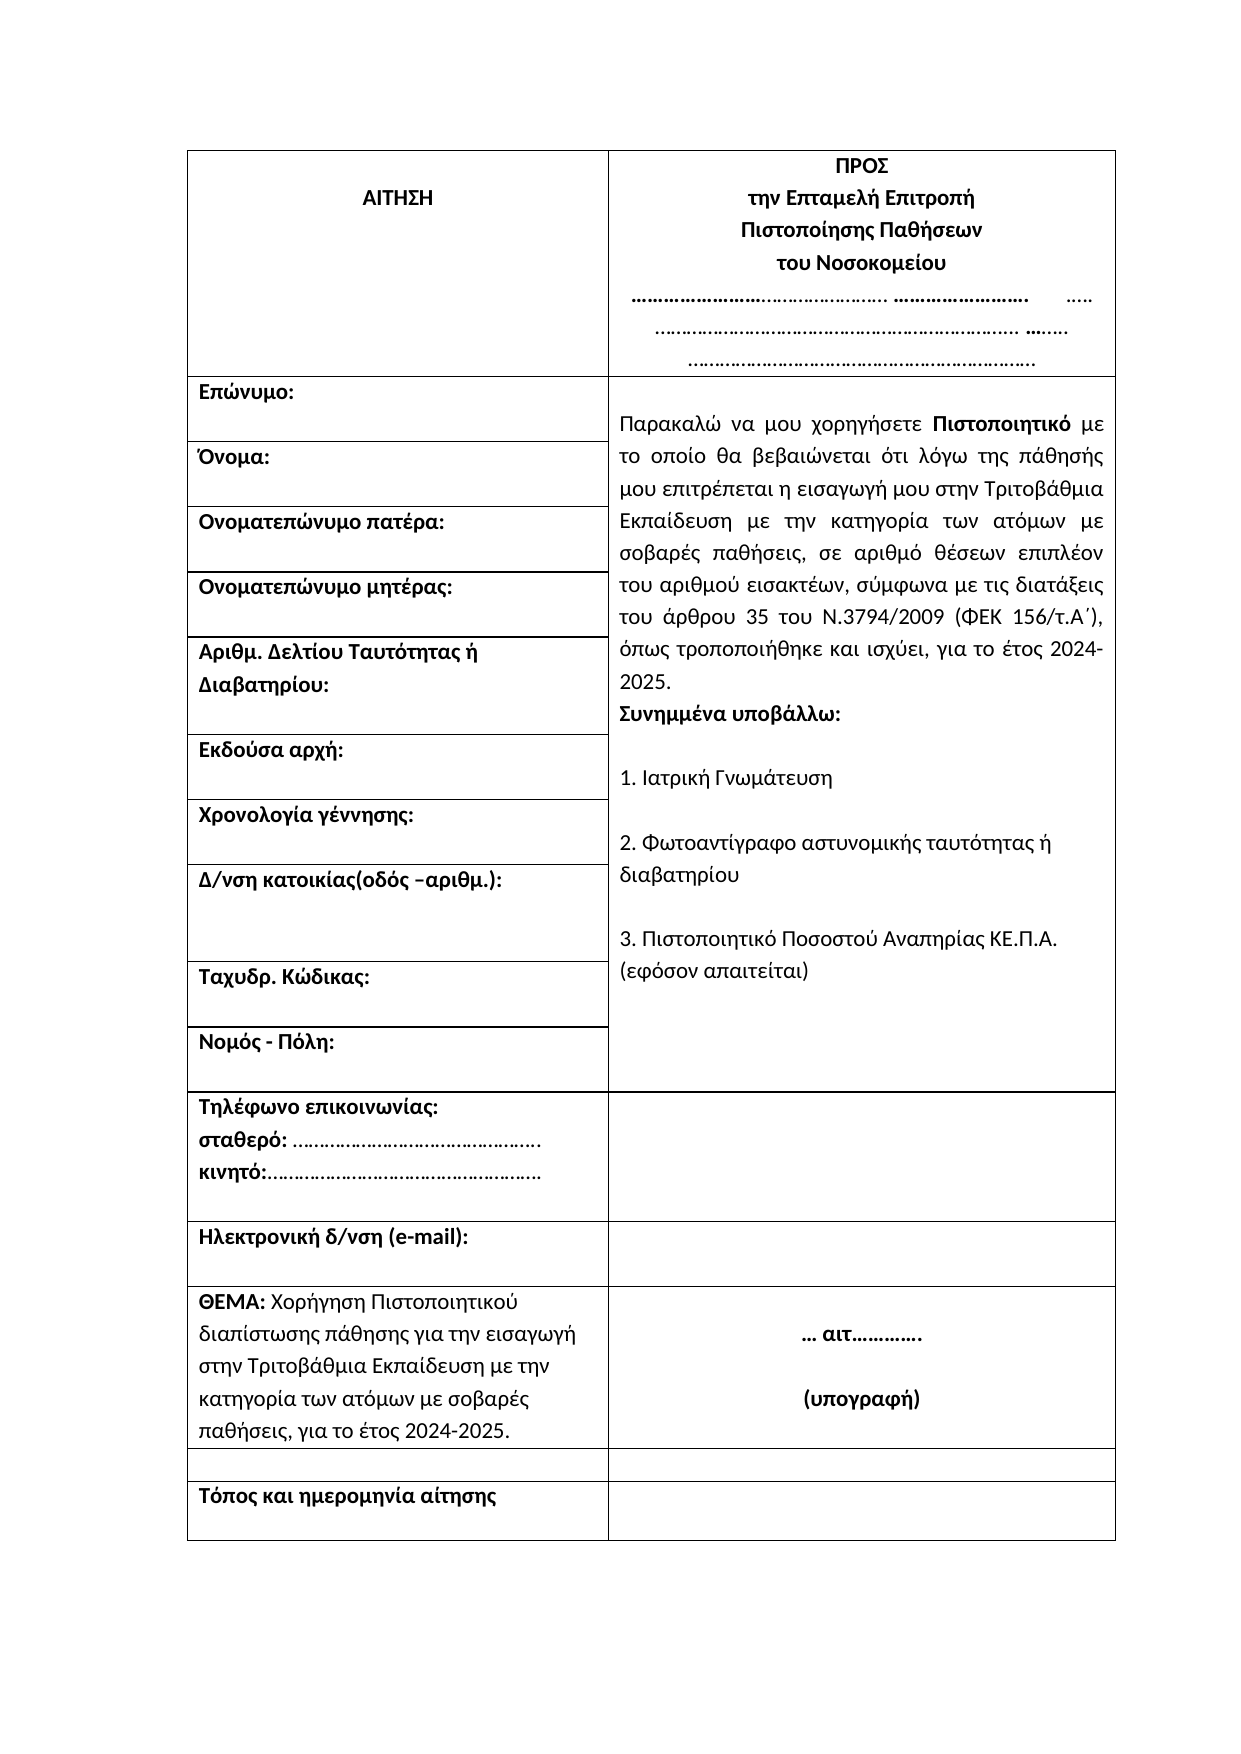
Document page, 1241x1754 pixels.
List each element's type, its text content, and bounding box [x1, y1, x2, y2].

table_cell [609, 1222, 1115, 1286]
table_cell Αριθμ. Δελτίου Ταυτότητας ή Διαβατηρίου: [188, 638, 608, 734]
table_cell Ηλεκτρονική δ/νση (e-mail): [188, 1222, 608, 1286]
table_cell Δ/νση κατοικίας(οδός –αριθμ.): [188, 865, 608, 961]
table_cell … αιτ…………. (υπογραφή) [609, 1287, 1115, 1448]
table_cell Ονοματεπώνυμο πατέρα: [188, 507, 608, 571]
table_cell Ταχυδρ. Κώδικας: [188, 962, 608, 1026]
table_cell Όνομα: [188, 442, 608, 506]
table_cell [609, 1482, 1115, 1540]
table_cell [609, 1093, 1115, 1221]
table_cell Εκδούσα αρχή: [188, 735, 608, 799]
table_header ΠΡΟΣ την Επταμελή Επιτροπή Πιστοποίησης Παθήσεων του Νοσοκομείου ………………………………………… ……………………. .….…………………………………………………………... ……..………………………………………………………… [609, 151, 1115, 376]
table_cell Επώνυμο: [188, 377, 608, 441]
table_cell Παρακαλώ να μου χορηγήσετε Πιστοποιητικό με το οποίο θα βεβαιώνεται ότι λόγω της πάθησής μου επιτρέπεται η εισαγωγή μου στην Τριτοβάθμια Εκπαίδευση με την κατηγορία των ατόμων με σοβαρές παθήσεις, σε αριθμό θέσεων επιπλέον του αριθμού εισακτέων, σύμφωνα με τις διατάξεις του άρθρου 35 του Ν.3794/2009 (ΦΕΚ 156/τ.Α΄), όπως τροποποιήθηκε και ισχύει, για το έτος 2024-2025. Συνημμένα υποβάλλω: 1. Ιατρική Γνωμάτευση 2. Φωτοαντίγραφο αστυνομικής ταυτότητας ή διαβατηρίου 3. Πιστοποιητικό Ποσοστού Αναπηρίας ΚΕ.Π.Α. (εφόσον απαιτείται) [609, 377, 1115, 1091]
table_cell ΘΕΜΑ: Χορήγηση Πιστοποιητικού διαπίστωσης πάθησης για την εισαγωγή στην Τριτοβάθμια Εκπαίδευση με την κατηγορία των ατόμων με σοβαρές παθήσεις, για το έτος 2024-2025. [188, 1287, 608, 1448]
table_cell Χρονολογία γέννησης: [188, 800, 608, 864]
table_cell Τόπος και ημερομηνία αίτησης [188, 1482, 608, 1540]
table_cell [188, 1449, 608, 1481]
table_header ΑΙΤΗΣΗ [188, 151, 608, 376]
table_cell Τηλέφωνο επικοινωνίας: σταθερό: ……………………………………….. κινητό:……………………………………………. [188, 1093, 608, 1221]
table_cell [609, 1449, 1115, 1481]
table_cell Νομός - Πόλη: [188, 1028, 608, 1091]
table_cell Ονοματεπώνυμο μητέρας: [188, 573, 608, 636]
